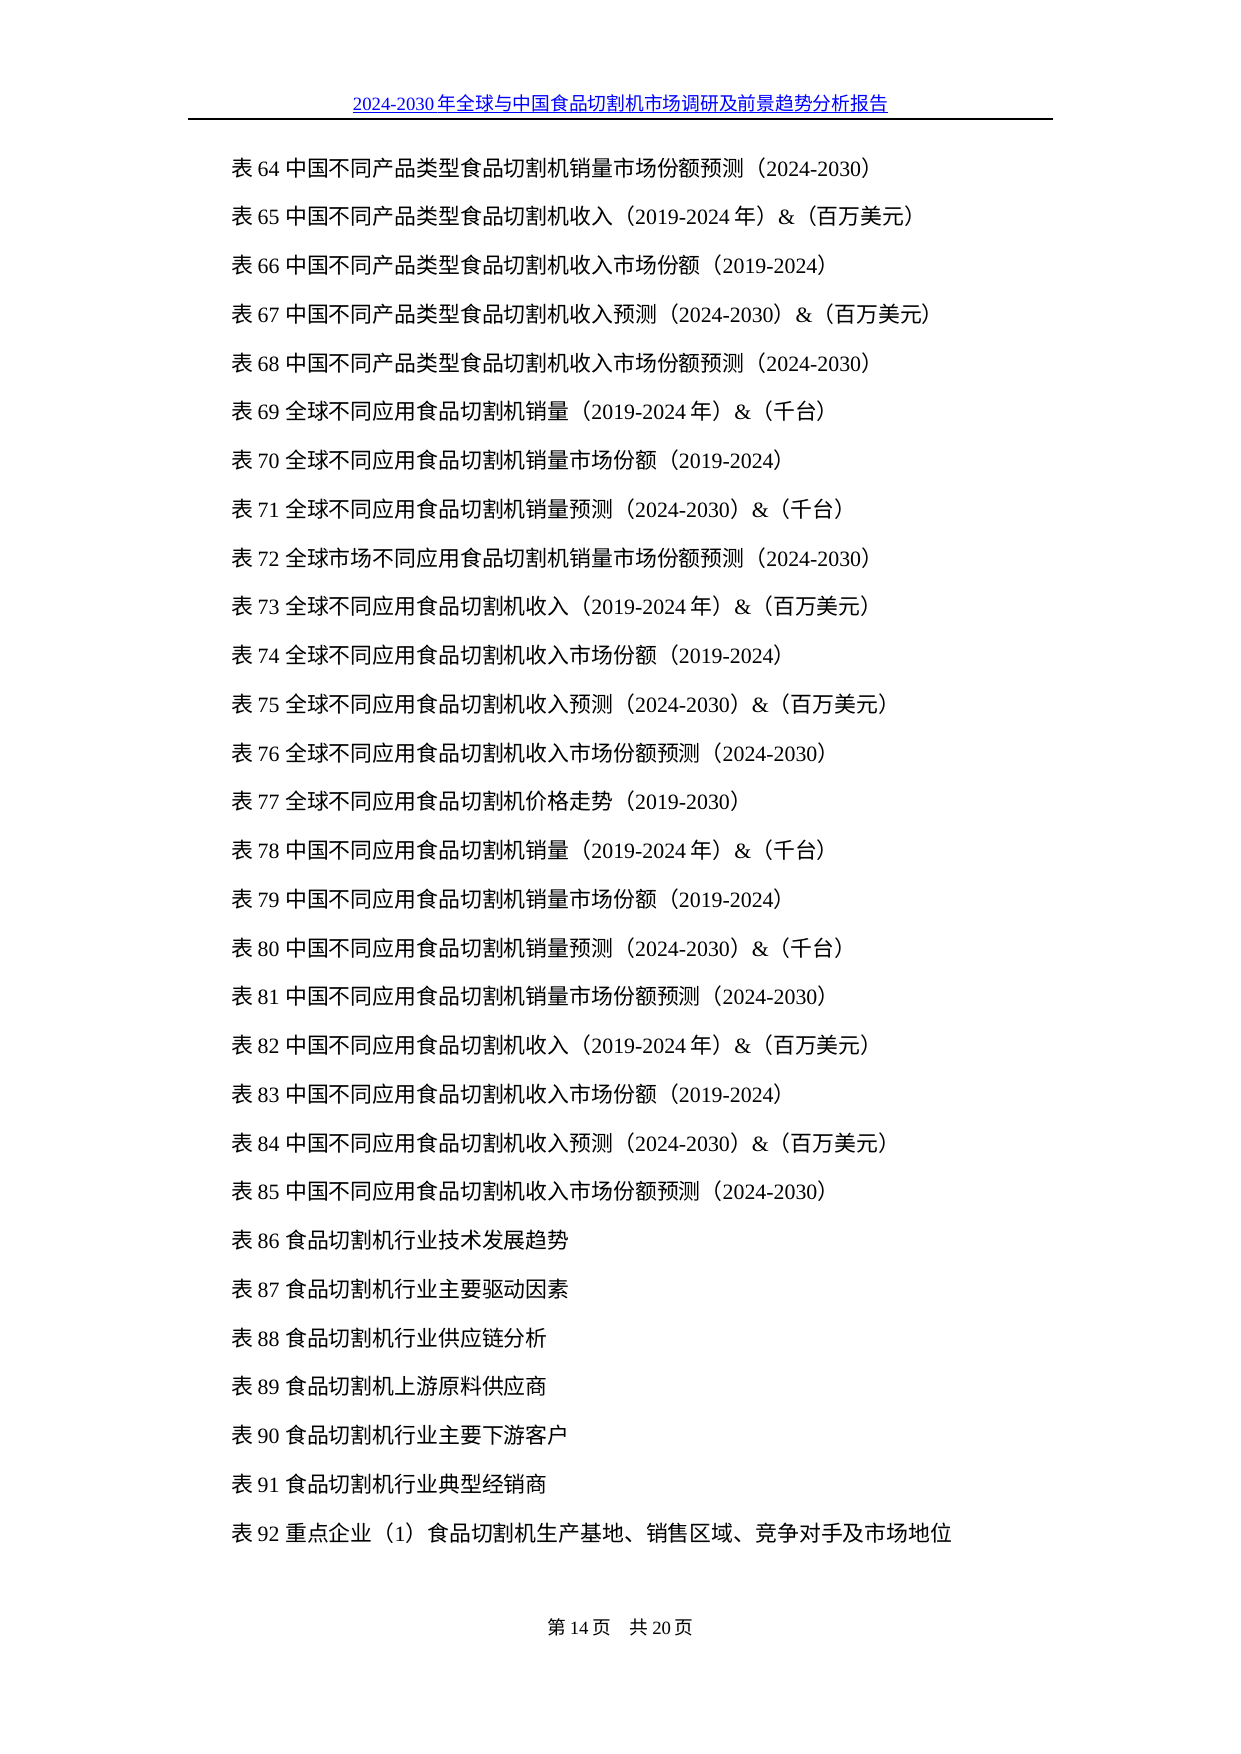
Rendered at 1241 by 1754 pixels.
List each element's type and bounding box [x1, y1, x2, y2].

text [187, 150, 1053, 1548]
